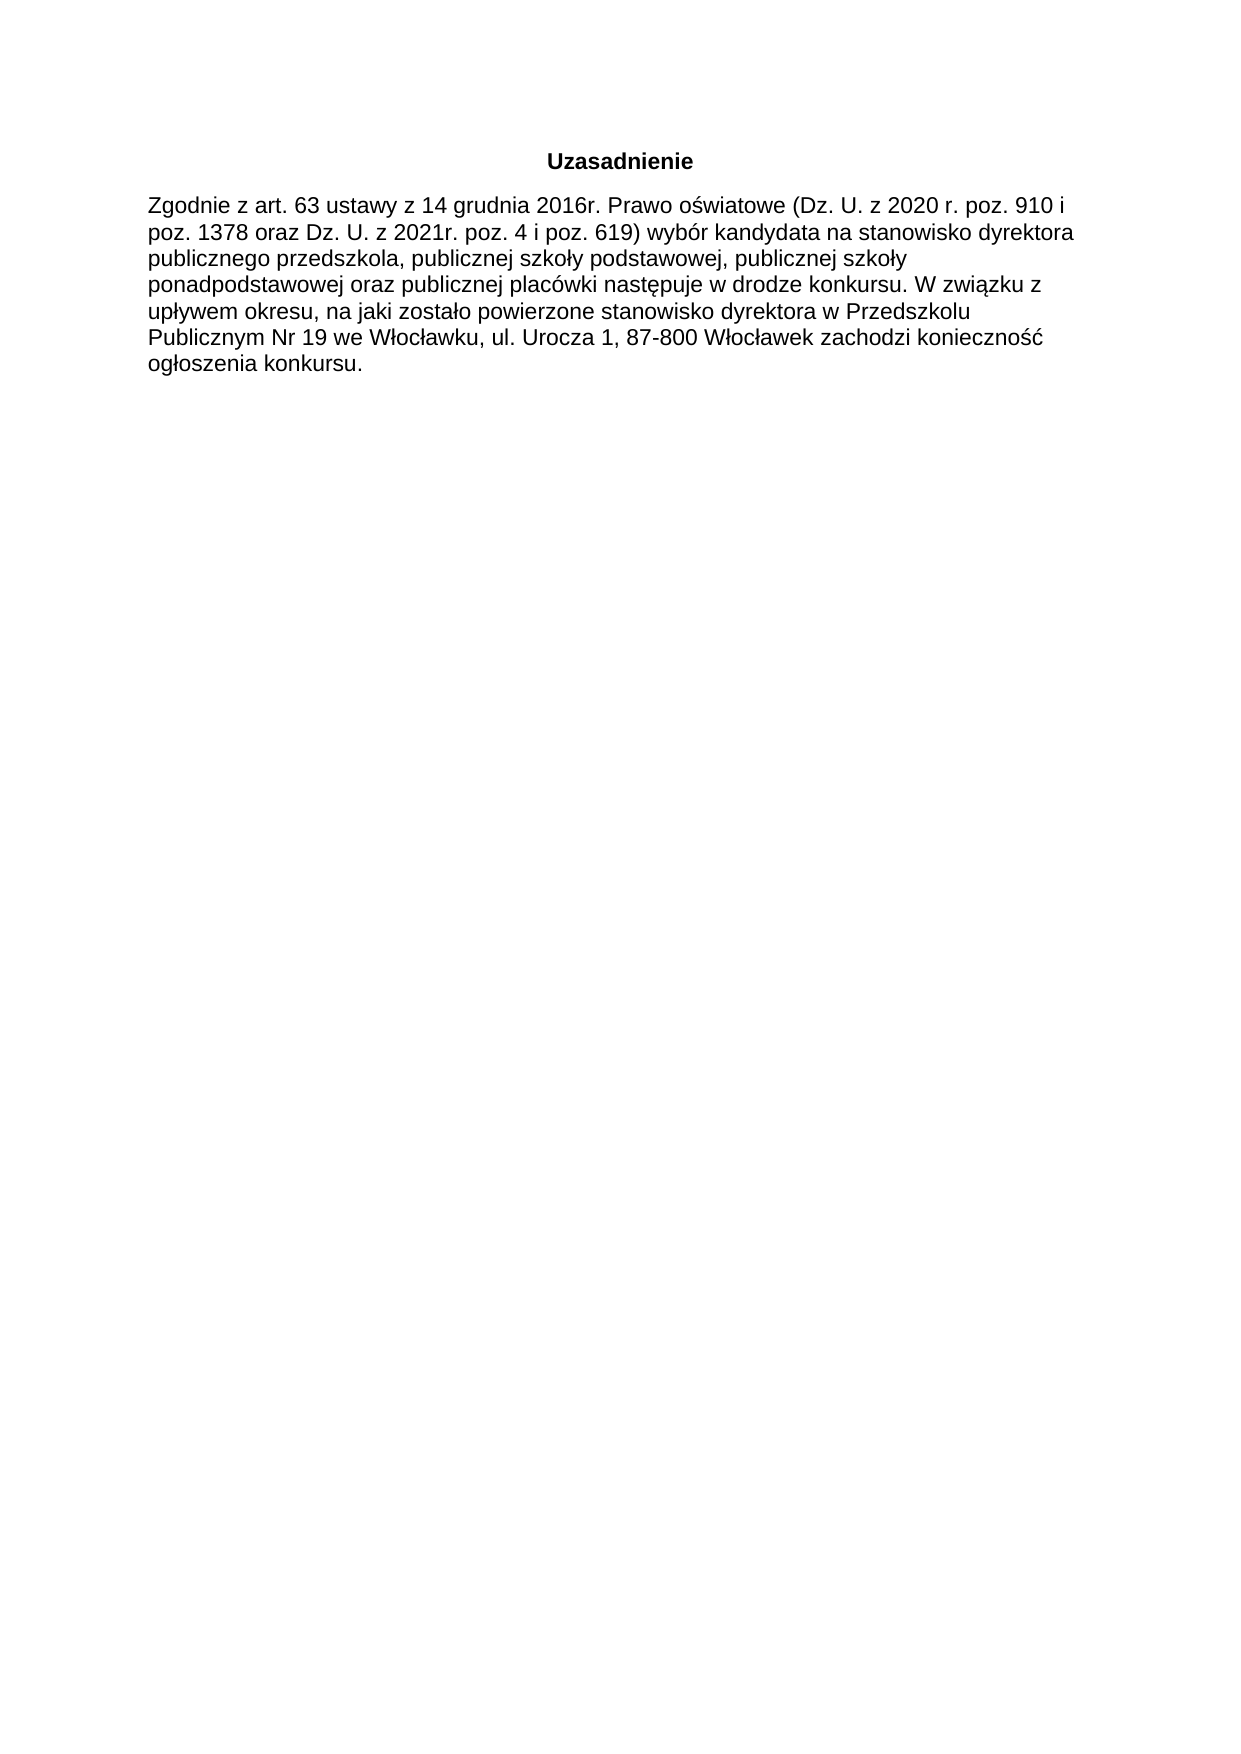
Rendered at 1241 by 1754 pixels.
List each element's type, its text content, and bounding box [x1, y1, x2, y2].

subtitle Uzasadnienie [148, 148, 1093, 174]
text Zgodnie z art. 63 ustawy z 14 grudnia 2016r. Prawo oświatowe (Dz. U. z 2020 r. poz. 910 i poz. 1378 oraz Dz. U. z 2021r. poz. 4 i poz. 619) wybór kandydata na stanowisko dyrektora publicznego przedszkola, publicznej szkoły podstawowej, publicznej szkoły ponadpodstawowej oraz publicznej placówki następuje w drodze konkursu. W związku z upływem okresu, na jaki zostało powierzone stanowisko dyrektora w Przedszkolu Publicznym Nr 19 we Włocławku, ul. Urocza 1, 87-800 Włocławek zachodzi konieczność ogłoszenia konkursu. [148, 192, 1093, 377]
